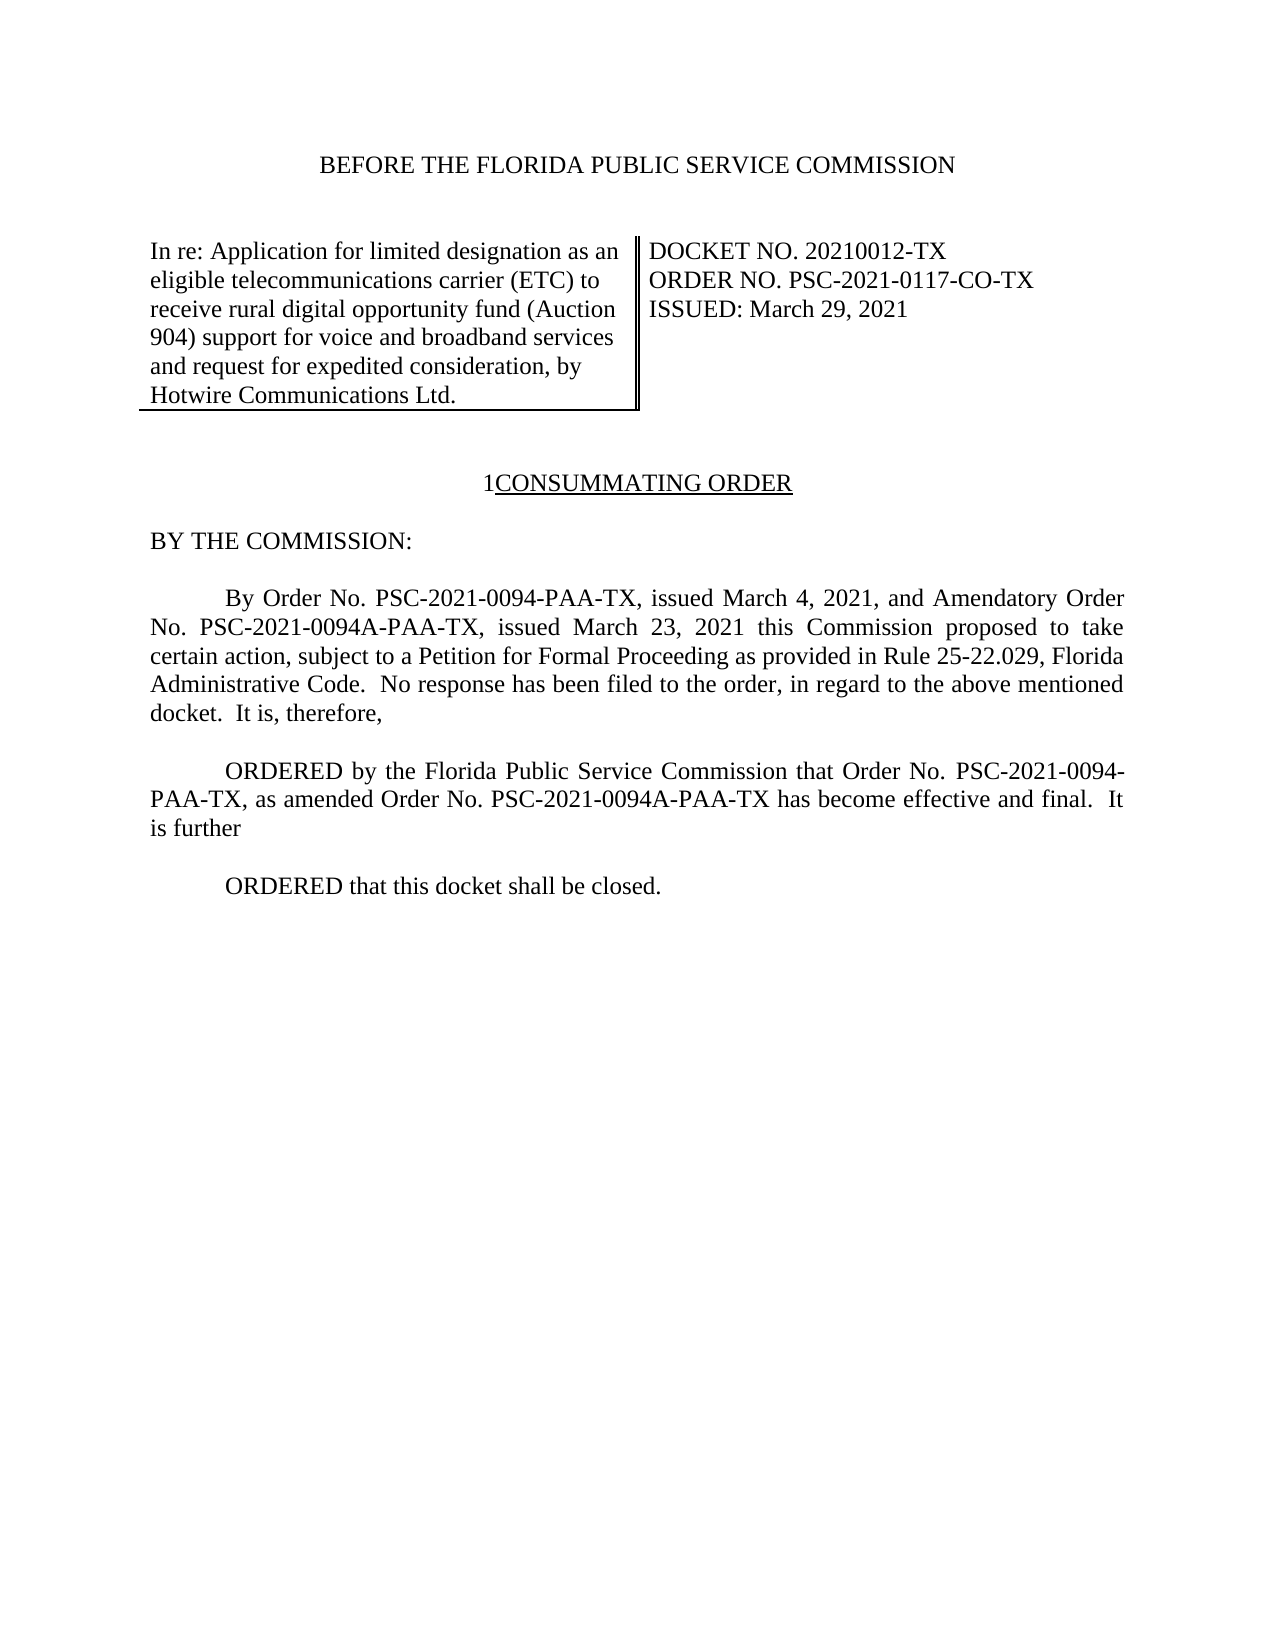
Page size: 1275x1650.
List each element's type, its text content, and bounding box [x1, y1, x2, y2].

text BY THE COMMISSION: [150, 526, 1125, 554]
table_header DOCKET NO. 20210012-TX ORDER NO. PSC-2021-0117-CO-TX ISSUED: March 29, 2021 [640, 236, 1136, 409]
text CONSUMMATING ORDER [150, 468, 1125, 497]
text By Order No. PSC-2021-0094-PAA-TX, issued March 4, 2021, and Amendatory Order No. PSC-2021-0094A-PAA-TX, issued March 23, 2021 this Commission proposed to take certain action, subject to a Petition for Formal Proceeding as provided in Rule 25-22.029, Florida Administrative Code. No response has been filed to the order, in regard to the above mentioned docket. It is, therefore, [150, 583, 1125, 727]
text ORDERED by the Florida Public Service Commission that Order No. PSC-2021-0094-PAA-TX, as amended Order No. PSC-2021-0094A-PAA-TX has become effective and final. It is further [150, 756, 1125, 842]
subtitle BEFORE THE FLORIDA PUBLIC SERVICE COMMISSION [150, 150, 1125, 179]
text ORDERED that this docket shall be closed. [150, 871, 1125, 899]
table_header In re: Application for limited designation as an eligible telecommunications carrier (ETC) to receive rural digital opportunity fund (Auction 904) support for voice and broadband services and request for expedited consideration, by Hotwire Communications Ltd. [139, 236, 635, 409]
